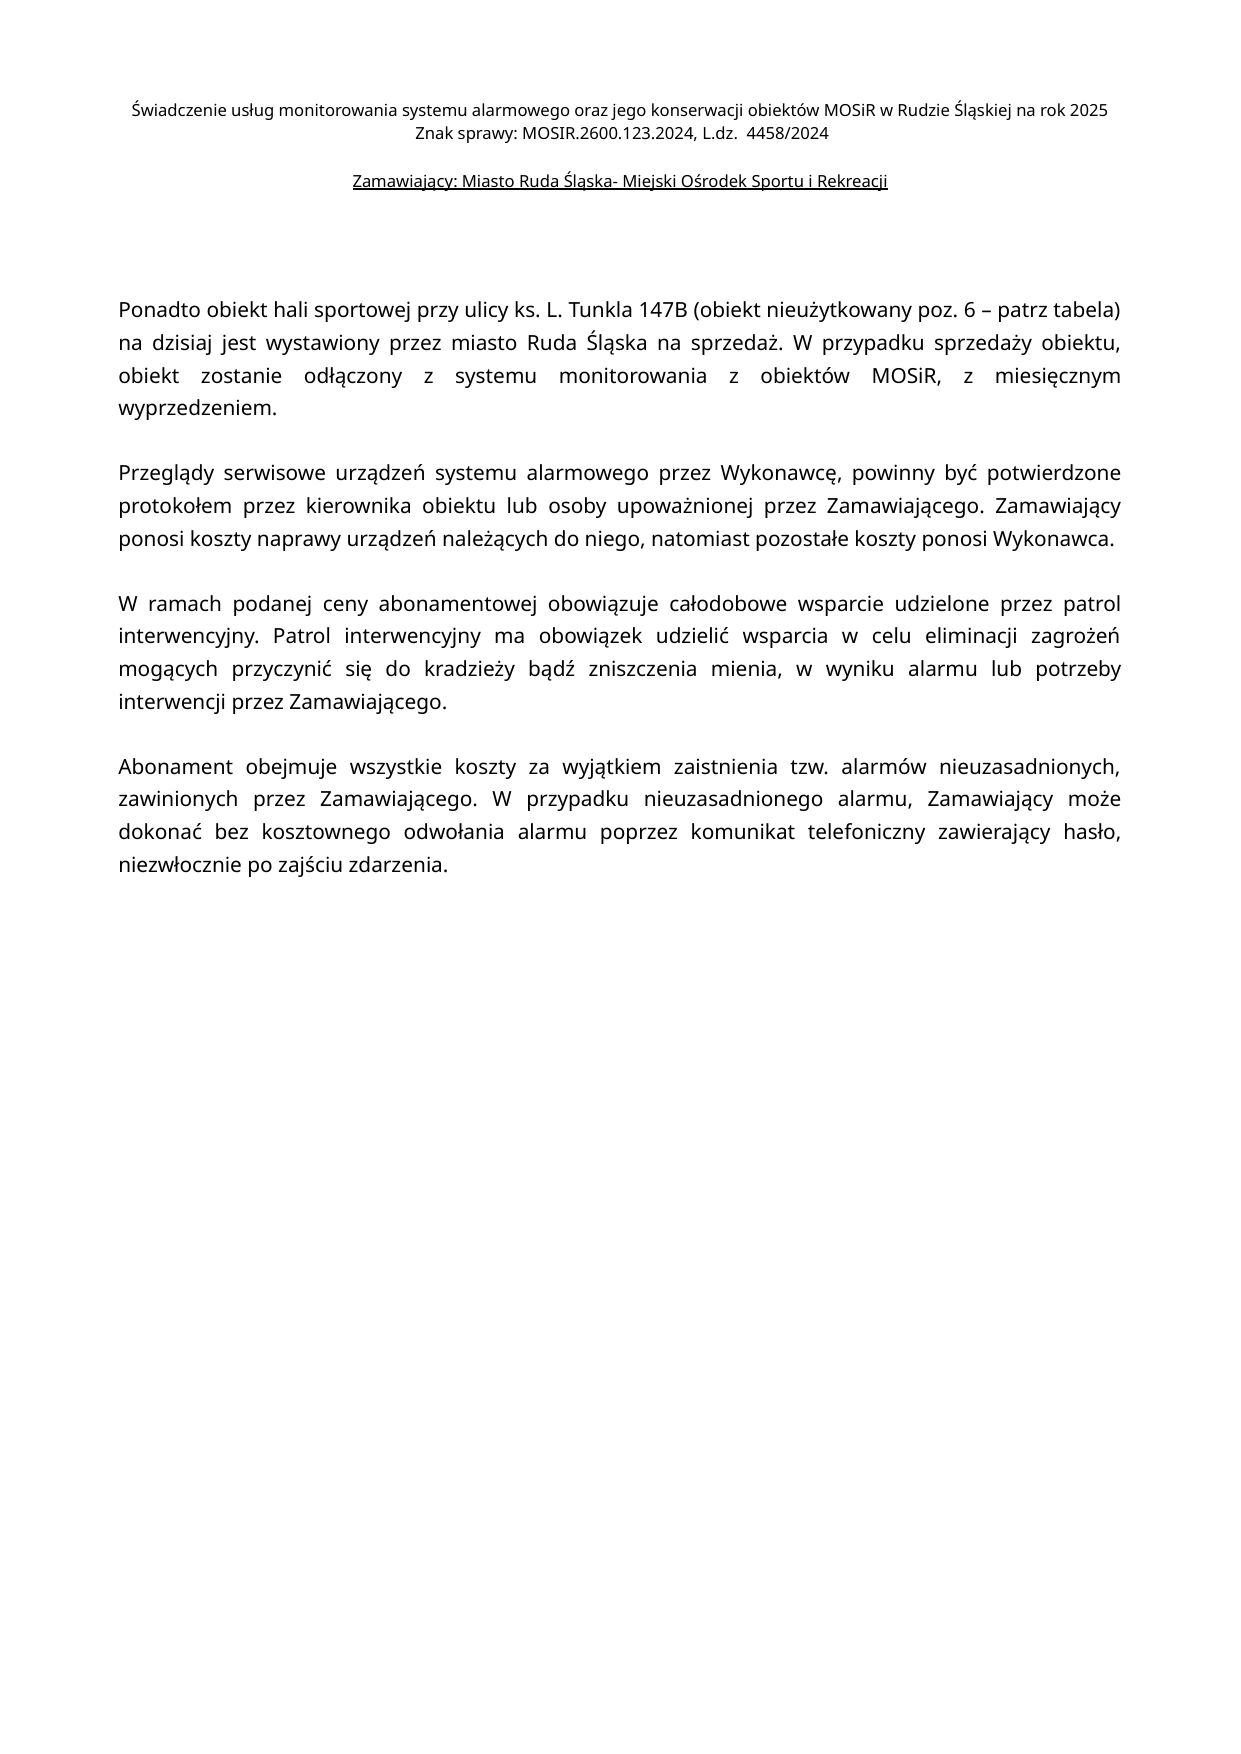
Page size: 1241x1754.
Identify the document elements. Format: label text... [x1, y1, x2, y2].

text Przeglądy serwisowe urządzeń systemu alarmowego przez Wykonawcę, powinny być potwierdzone protokołem przez kierownika obiektu lub osoby upoważnionej przez Zamawiającego. Zamawiający ponosi koszty naprawy urządzeń należących do niego, natomiast pozostałe koszty ponosi Wykonawca. [118, 458, 1122, 552]
text Ponadto obiekt hali sportowej przy ulicy ks. L. Tunkla 147B (obiekt nieużytkowany poz. 6 – patrz tabela) na dzisiaj jest wystawiony przez miasto Ruda Śląska na sprzedaż. W przypadku sprzedaży obiektu, obiekt zostanie odłączony z systemu monitorowania z obiektów MOSiR, z miesięcznym wyprzedzeniem. [118, 296, 1122, 422]
text W ramach podanej ceny abonamentowej obowiązuje całodobowe wsparcie udzielone przez patrol interwencyjny. Patrol interwencyjny ma obowiązek udzielić wsparcia w celu eliminacji zagrożeń mogących przyczynić się do kradzieży bądź zniszczenia mienia, w wyniku alarmu lub potrzeby interwencji przez Zamawiającego. [118, 589, 1122, 715]
text Abonament obejmuje wszystkie koszty za wyjątkiem zaistnienia tzw. alarmów nieuzasadnionych, zawinionych przez Zamawiającego. W przypadku nieuzasadnionego alarmu, Zamawiający może dokonać bez kosztownego odwołania alarmu poprzez komunikat telefoniczny zawierający hasło, niezwłocznie po zajściu zdarzenia. [118, 752, 1122, 878]
